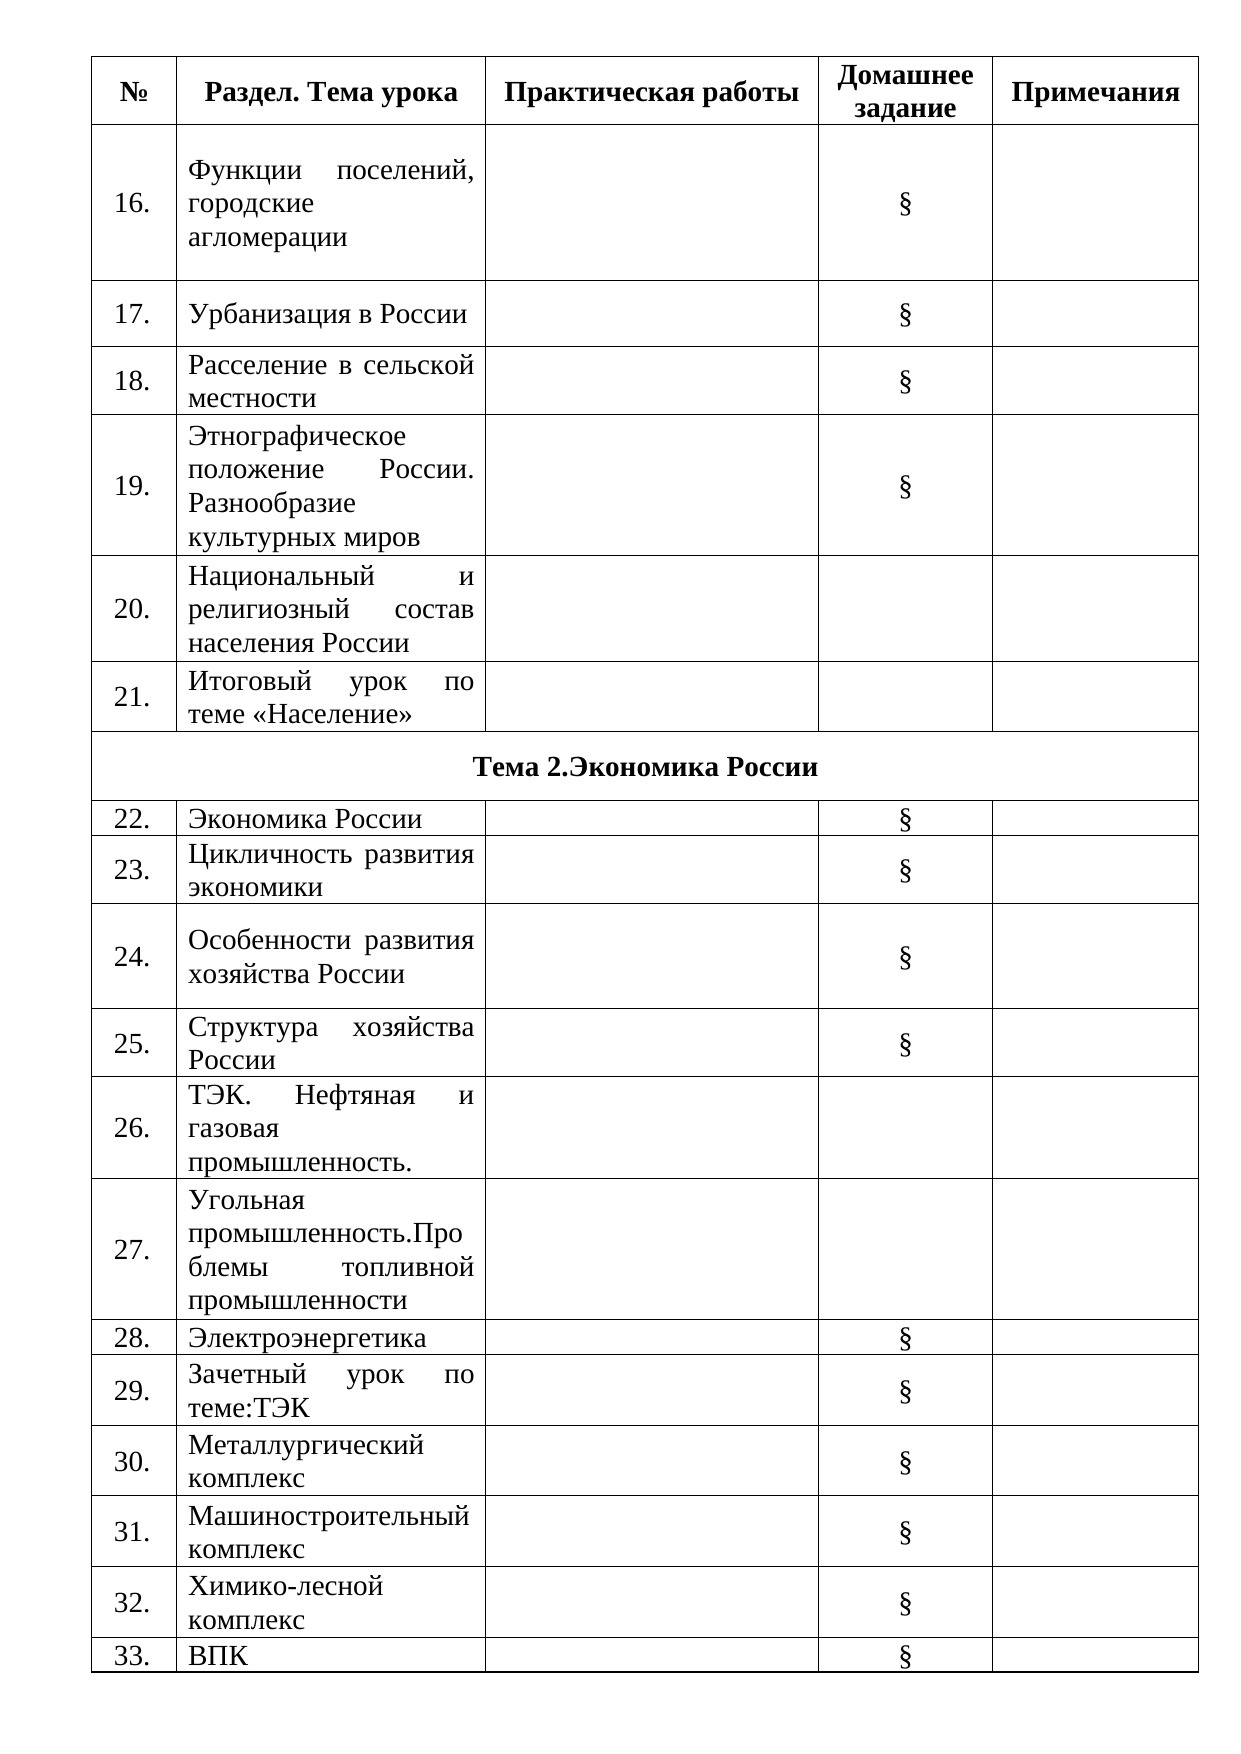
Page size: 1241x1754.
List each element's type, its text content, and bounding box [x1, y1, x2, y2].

table_cell [486, 415, 818, 555]
table_cell Металлургический комплекс [177, 1426, 485, 1495]
table_cell § [819, 801, 992, 835]
table_header Домашнее задание [819, 57, 992, 124]
table_cell [92, 281, 176, 346]
table_cell Этнографическое положение России. Разнообразие культурных миров [177, 415, 485, 555]
table_cell ТЭК. Нефтяная и газовая промышленность. [177, 1077, 485, 1178]
table_cell [819, 1077, 992, 1178]
table_cell § [819, 1496, 992, 1566]
table_cell [486, 125, 818, 279]
table_cell § [819, 1320, 992, 1354]
table_cell Национальный и религиозный состав населения России [177, 556, 485, 661]
table_cell [486, 801, 818, 835]
table_cell § [819, 281, 992, 346]
table_cell [92, 904, 176, 1008]
table_cell [486, 1496, 818, 1566]
table_cell [486, 347, 818, 414]
table_cell [993, 415, 1198, 555]
table_cell [819, 556, 992, 661]
table_cell [486, 1009, 818, 1076]
table_cell § [819, 1009, 992, 1076]
table_header № [92, 57, 176, 124]
table_cell Итоговый урок по теме «Население» [177, 662, 485, 731]
table_cell § [819, 347, 992, 414]
table_cell Цикличность развития экономики [177, 836, 485, 903]
table_cell Химико-лесной комплекс [177, 1567, 485, 1637]
table_cell [993, 904, 1198, 1008]
table_cell Расселение в сельской местности [177, 347, 485, 414]
table_cell [993, 1638, 1198, 1671]
table_cell [92, 125, 176, 279]
table_cell [819, 662, 992, 731]
table_cell [486, 836, 818, 903]
table_cell [993, 1496, 1198, 1566]
table_cell [92, 1179, 176, 1319]
table_cell [92, 1567, 176, 1637]
table_cell [993, 347, 1198, 414]
table_cell [92, 1638, 176, 1671]
table_cell [993, 281, 1198, 346]
table_cell [486, 1320, 818, 1354]
table_cell Урбанизация в России [177, 281, 485, 346]
table_cell [486, 1355, 818, 1424]
table_cell [993, 1009, 1198, 1076]
table_cell [92, 1355, 176, 1424]
table_cell [993, 1320, 1198, 1354]
table_cell [92, 1320, 176, 1354]
table_cell [92, 836, 176, 903]
table_cell § [819, 1567, 992, 1637]
table_cell [92, 415, 176, 555]
table_cell [486, 662, 818, 731]
table_cell [993, 1077, 1198, 1178]
table_cell § [819, 904, 992, 1008]
table_cell [92, 1009, 176, 1076]
table_cell Функции поселений, городские агломерации [177, 125, 485, 279]
table_cell [486, 904, 818, 1008]
table_cell [993, 1426, 1198, 1495]
table_cell [92, 662, 176, 731]
table_cell [486, 1426, 818, 1495]
table_cell § [819, 836, 992, 903]
table_cell [993, 1567, 1198, 1637]
table_cell [486, 281, 818, 346]
table_cell § [819, 1426, 992, 1495]
table_cell [486, 1638, 818, 1671]
table_cell [993, 556, 1198, 661]
table_cell § [819, 1638, 992, 1671]
table_cell [993, 662, 1198, 731]
table_header Примечания [993, 57, 1198, 124]
table_cell [819, 1179, 992, 1319]
table_cell Угольная промышленность.Проблемы топливной промышленности [177, 1179, 485, 1319]
table_cell [92, 347, 176, 414]
table_cell § [819, 415, 992, 555]
table_cell [486, 556, 818, 661]
table_cell [486, 1567, 818, 1637]
table_cell Особенности развития хозяйства России [177, 904, 485, 1008]
table_cell Электроэнергетика [177, 1320, 485, 1354]
table_cell [92, 556, 176, 661]
table_cell [92, 801, 176, 835]
table_cell Тема 2.Экономика России [92, 732, 1198, 800]
table_cell Экономика России [177, 801, 485, 835]
table_cell [993, 125, 1198, 279]
table_cell Машиностроительный комплекс [177, 1496, 485, 1566]
table_cell [486, 1077, 818, 1178]
table_cell [92, 1426, 176, 1495]
table_cell Структура хозяйства России [177, 1009, 485, 1076]
table_cell § [819, 1355, 992, 1424]
table_cell [92, 1496, 176, 1566]
table_cell [92, 1077, 176, 1178]
table_cell ВПК [177, 1638, 485, 1671]
table_cell [993, 1355, 1198, 1424]
table_cell Зачетный урок по теме:ТЭК [177, 1355, 485, 1424]
table_cell § [819, 125, 992, 279]
table_cell [993, 836, 1198, 903]
table_cell [486, 1179, 818, 1319]
table_header Раздел. Тема урока [177, 57, 485, 124]
table_cell [993, 1179, 1198, 1319]
table_cell [993, 801, 1198, 835]
table_header Практическая работы [486, 57, 818, 124]
